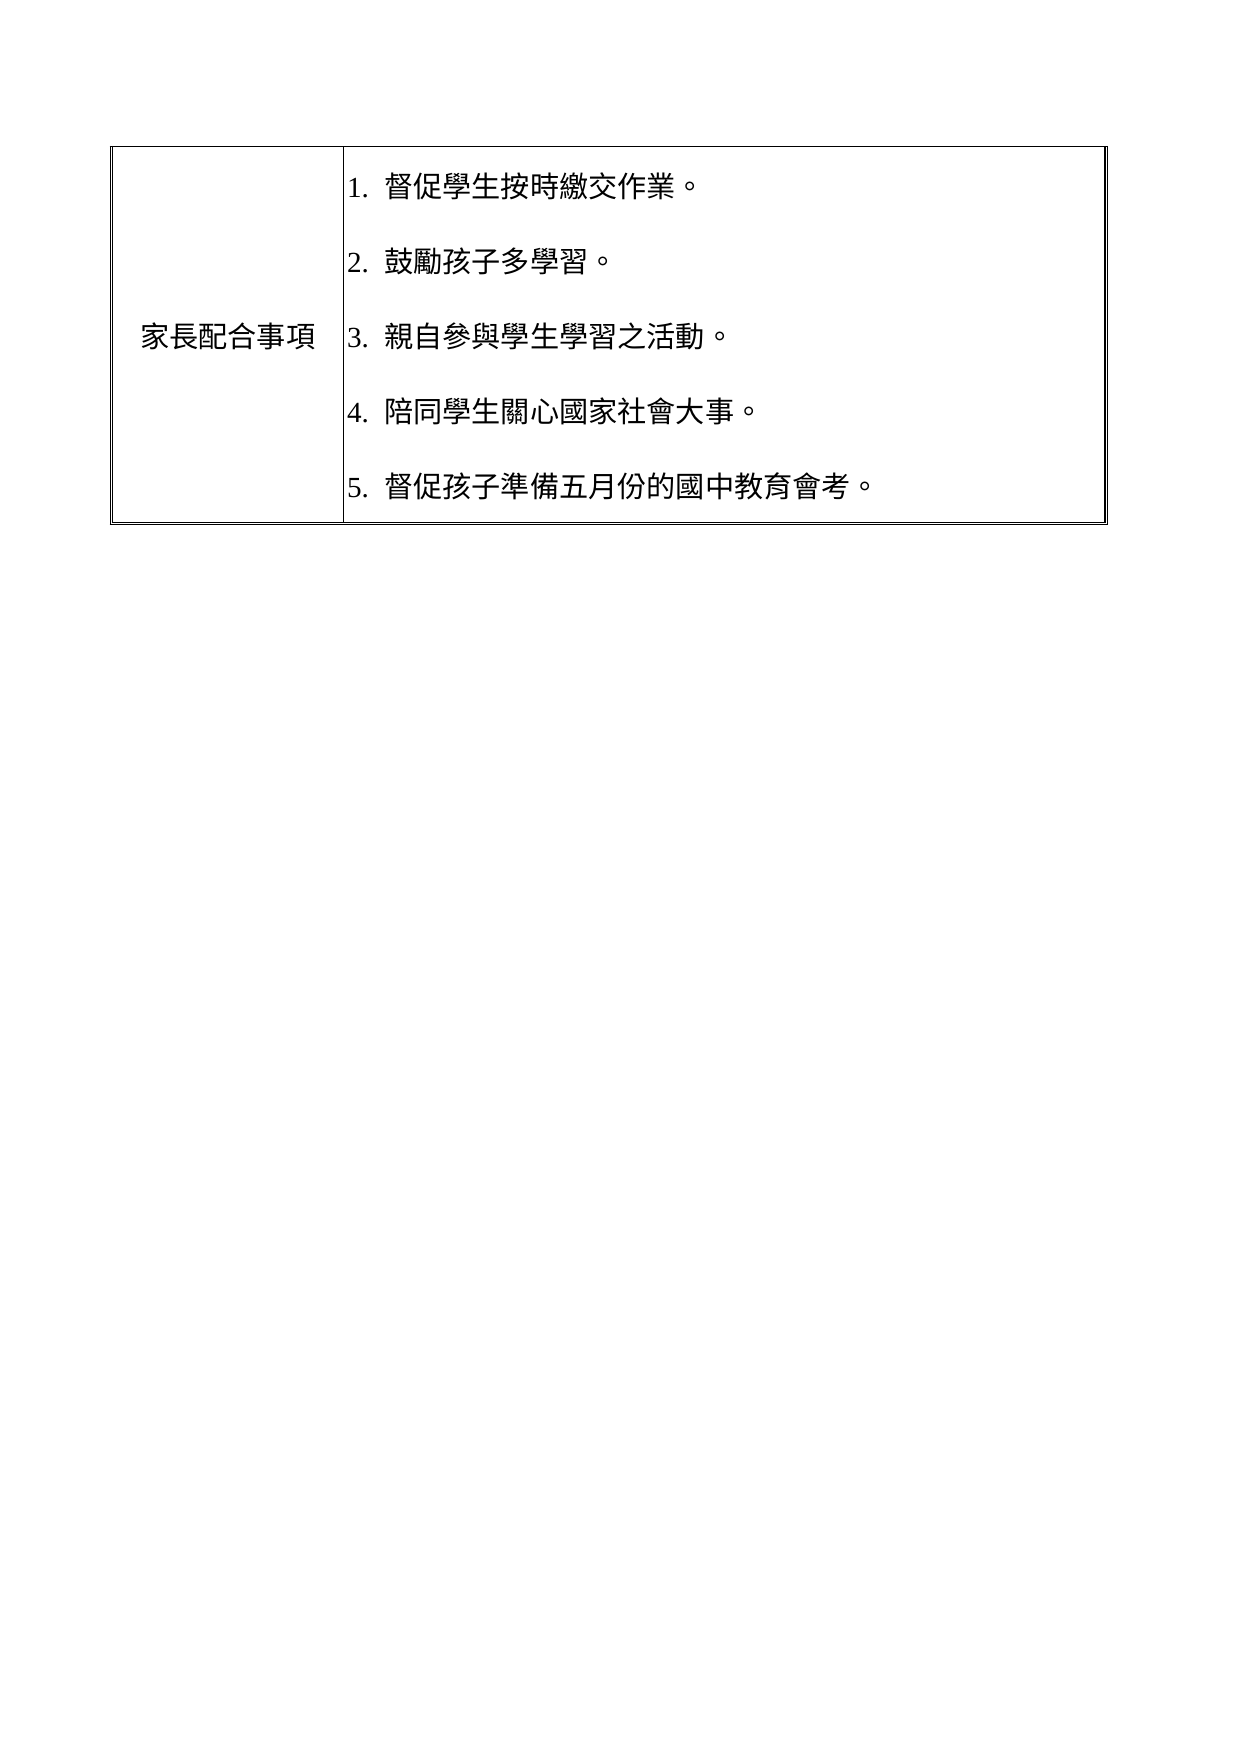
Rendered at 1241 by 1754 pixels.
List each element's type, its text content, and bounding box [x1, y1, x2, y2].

table_cell 家長配合事項 [113, 147, 343, 522]
table_cell 督促學生按時繳交作業。 鼓勵孩子多學習。 親自參與學生學習之活動。 陪同學生關心國家社會大事。 督促孩子準備五月份的國中教育會考。 [344, 147, 1104, 522]
